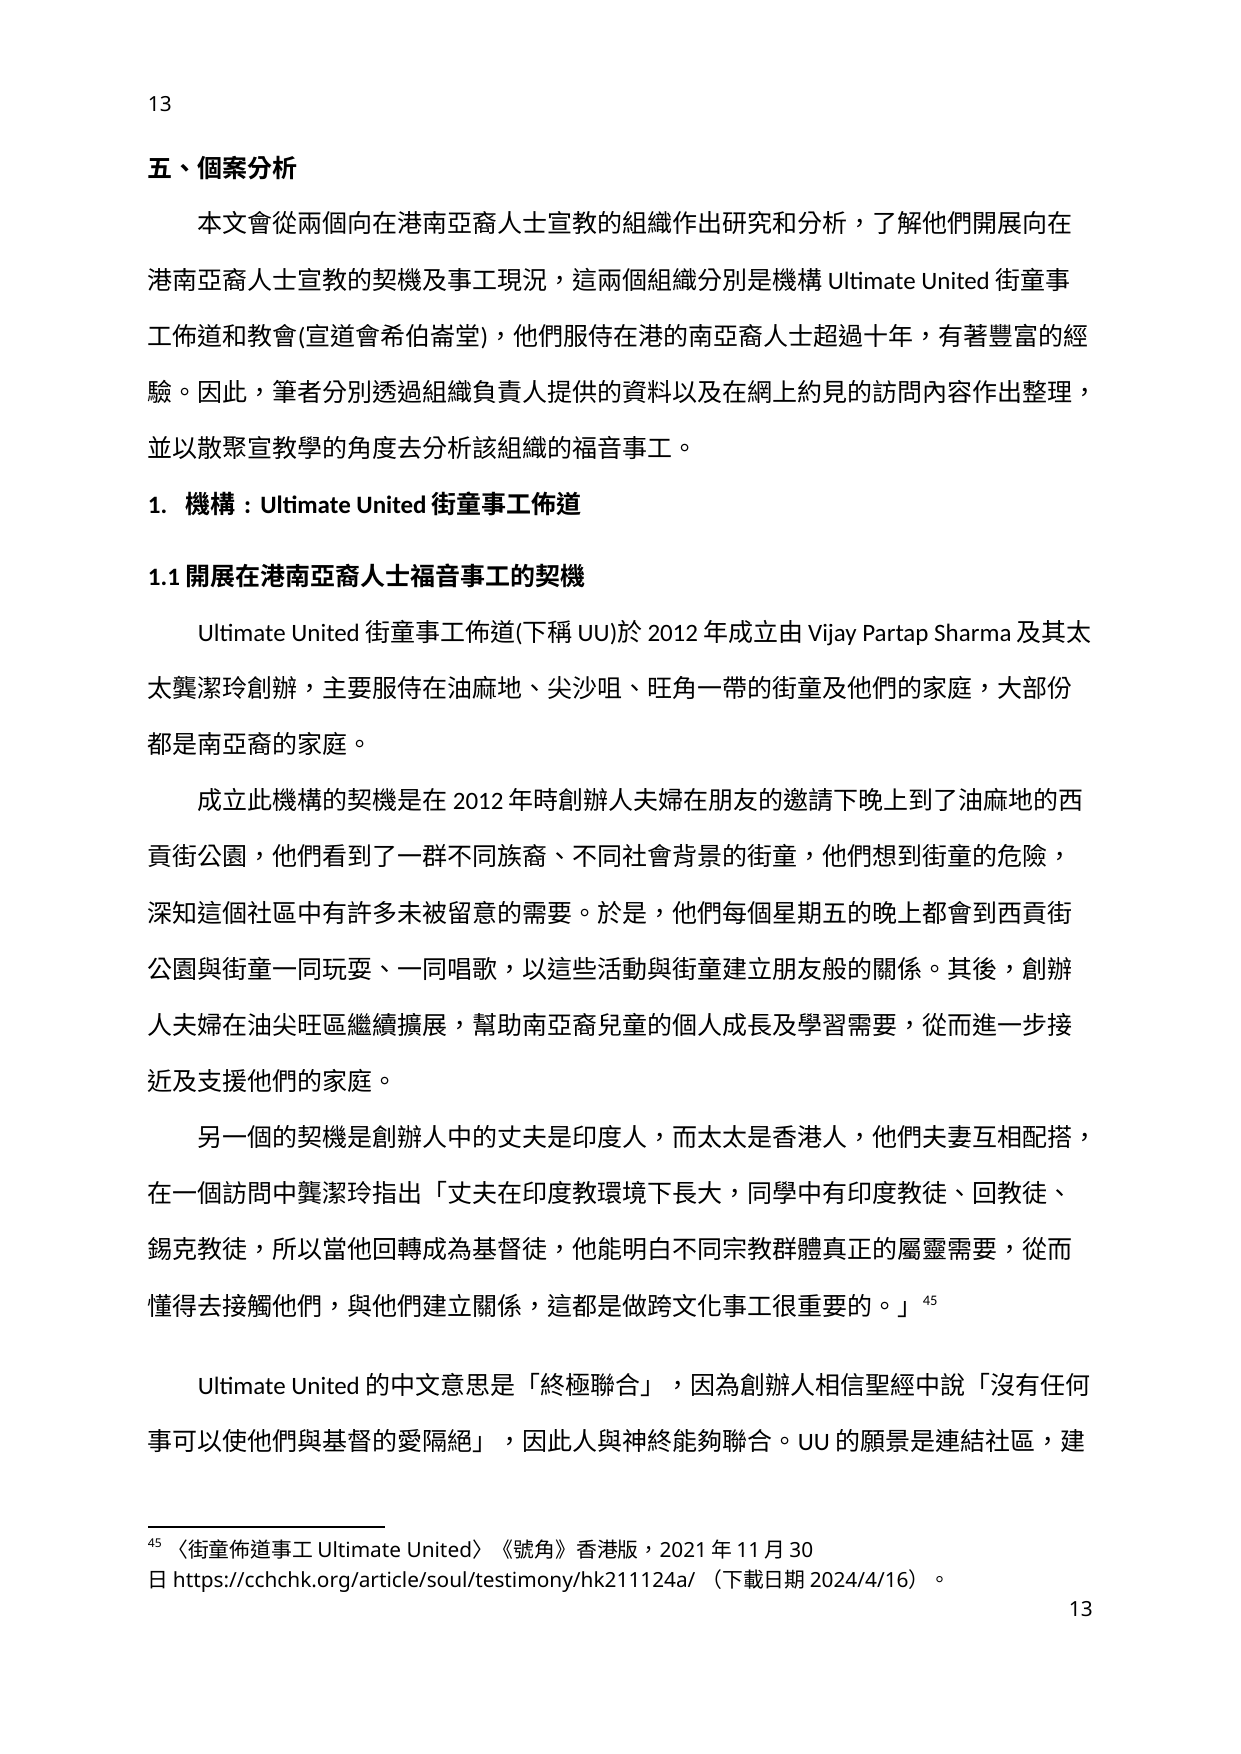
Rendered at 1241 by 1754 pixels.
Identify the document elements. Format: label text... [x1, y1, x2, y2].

list 機構﹕Ultimate United街童事工佈道 [148, 484, 1092, 521]
text Ultimate United街童事工佈道(下稱UU)於2012年成立由Vijay Partap Sharma及其太太龔潔玲創辦，主要服侍在油麻地、尖沙咀、旺角一帶的街童及他們的家庭，大部份都是南亞裔的家庭。 [148, 612, 1092, 762]
text 1.1 開展在港南亞裔人士福音事工的契機 [148, 556, 1092, 594]
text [148, 1365, 1092, 1458]
text 五、個案分析 [148, 148, 1092, 185]
text 另一個的契機是創辦人中的丈夫是印度人，而太太是香港人，他們夫妻互相配搭，在一個訪問中龔潔玲指出「丈夫在印度教環境下長大，同學中有印度教徒、回教徒、錫克教徒，所以當他回轉成為基督徒，他能明白不同宗教群體真正的屬靈需要，從而懂得去接觸他們，與他們建立關係，這都是做跨文化事工很重要的。」 [148, 1117, 1092, 1323]
text 成立此機構的契機是在2012年時創辦人夫婦在朋友的邀請下晚上到了油麻地的西貢街公園，他們看到了一群不同族裔、不同社會背景的街童，他們想到街童的危險，深知這個社區中有許多未被留意的需要。於是，他們每個星期五的晚上都會到西貢街公園與街童一同玩耍、一同唱歌，以這些活動與街童建立朋友般的關係。其後，創辦人夫婦在油尖旺區繼續擴展，幫助南亞裔兒童的個人成長及學習需要，從而進一步接近及支援他們的家庭。 [148, 780, 1092, 1099]
text 本文會從兩個向在港南亞裔人士宣教的組織作出研究和分析，了解他們開展向在港南亞裔人士宣教的契機及事工現況，這兩個組織分別是機構Ultimate United街童事工佈道和教會(宣道會希伯崙堂)，他們服侍在港的南亞裔人士超過十年，有著豐富的經驗。因此，筆者分別透過組織負責人提供的資料以及在網上約見的訪問內容作出整理，並以散聚宣教學的角度去分析該組織的福音事工。 [148, 203, 1092, 466]
